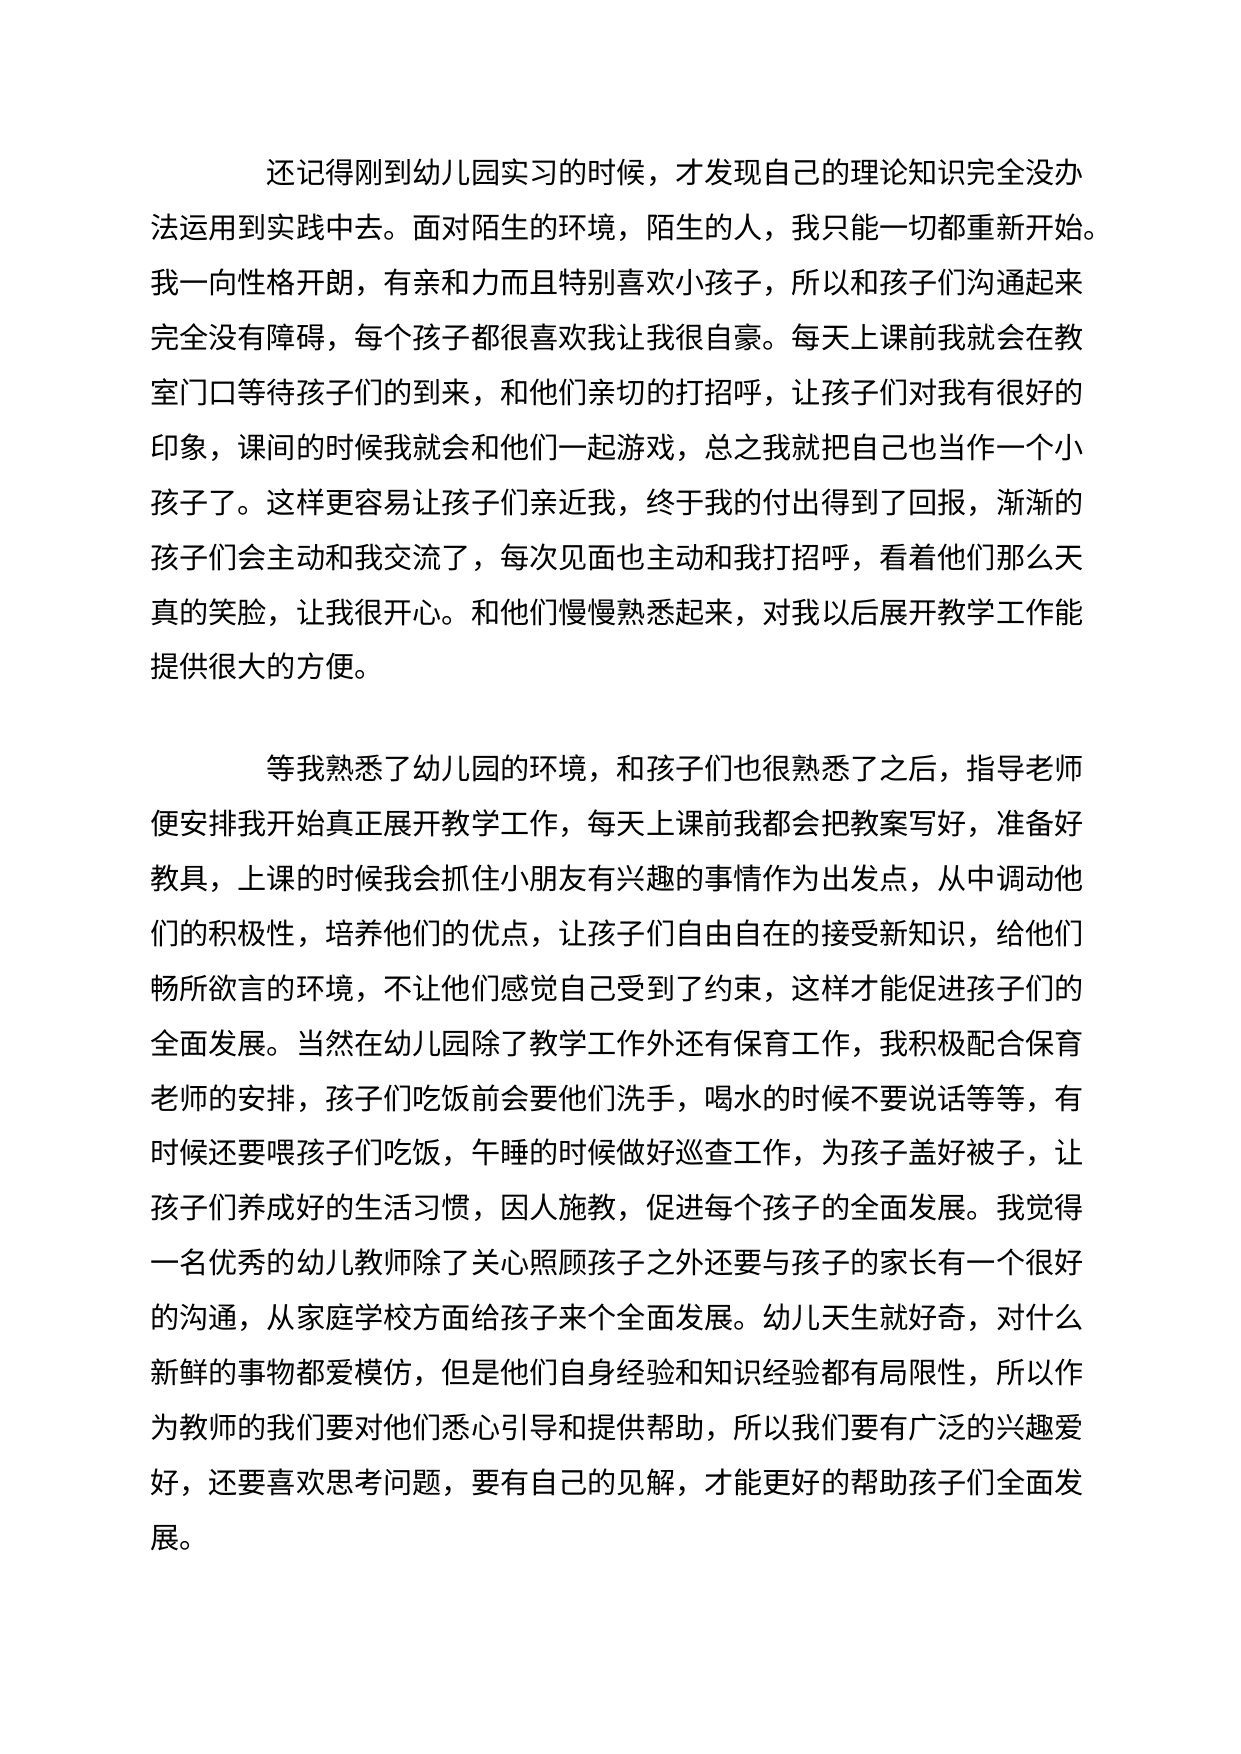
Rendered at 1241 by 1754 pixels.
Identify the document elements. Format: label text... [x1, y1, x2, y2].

text 等我熟悉了幼儿园的环境，和孩子们也很熟悉了之后，指导老师便安排我开始真正展开教学工作，每天上课前我都会把教案写好，准备好教具，上课的时候我会抓住小朋友有兴趣的事情作为出发点，从中调动他们的积极性，培养他们的优点，让孩子们自由自在的接受新知识，给他们畅所欲言的环境，不让他们感觉自己受到了约束，这样才能促进孩子们的全面发展。当然在幼儿园除了教学工作外还有保育工作，我积极配合保育老师的安排，孩子们吃饭前会要他们洗手，喝水的时候不要说话等等，有时候还要喂孩子们吃饭，午睡的时候做好巡查工作，为孩子盖好被子，让孩子们养成好的生活习惯，因人施教，促进每个孩子的全面发展。我觉得一名优秀的幼儿教师除了关心照顾孩子之外还要与孩子的家长有一个很好的沟通，从家庭学校方面给孩子来个全面发展。幼儿天生就好奇，对什么新鲜的事物都爱模仿，但是他们自身经验和知识经验都有局限性，所以作为教师的我们要对他们悉心引导和提供帮助，所以我们要有广泛的兴趣爱好，还要喜欢思考问题，要有自己的见解，才能更好的帮助孩子们全面发展。 [150, 746, 1090, 1557]
text 还记得刚到幼儿园实习的时候，才发现自己的理论知识完全没办法运用到实践中去。面对陌生的环境，陌生的人，我只能一切都重新开始。我一向性格开朗，有亲和力而且特别喜欢小孩子，所以和孩子们沟通起来完全没有障碍，每个孩子都很喜欢我让我很自豪。每天上课前我就会在教室门口等待孩子们的到来，和他们亲切的打招呼，让孩子们对我有很好的印象，课间的时候我就会和他们一起游戏，总之我就把自己也当作一个小孩子了。这样更容易让孩子们亲近我，终于我的付出得到了回报，渐渐的孩子们会主动和我交流了，每次见面也主动和我打招呼，看着他们那么天真的笑脸，让我很开心。和他们慢慢熟悉起来，对我以后展开教学工作能提供很大的方便。 [150, 150, 1090, 686]
